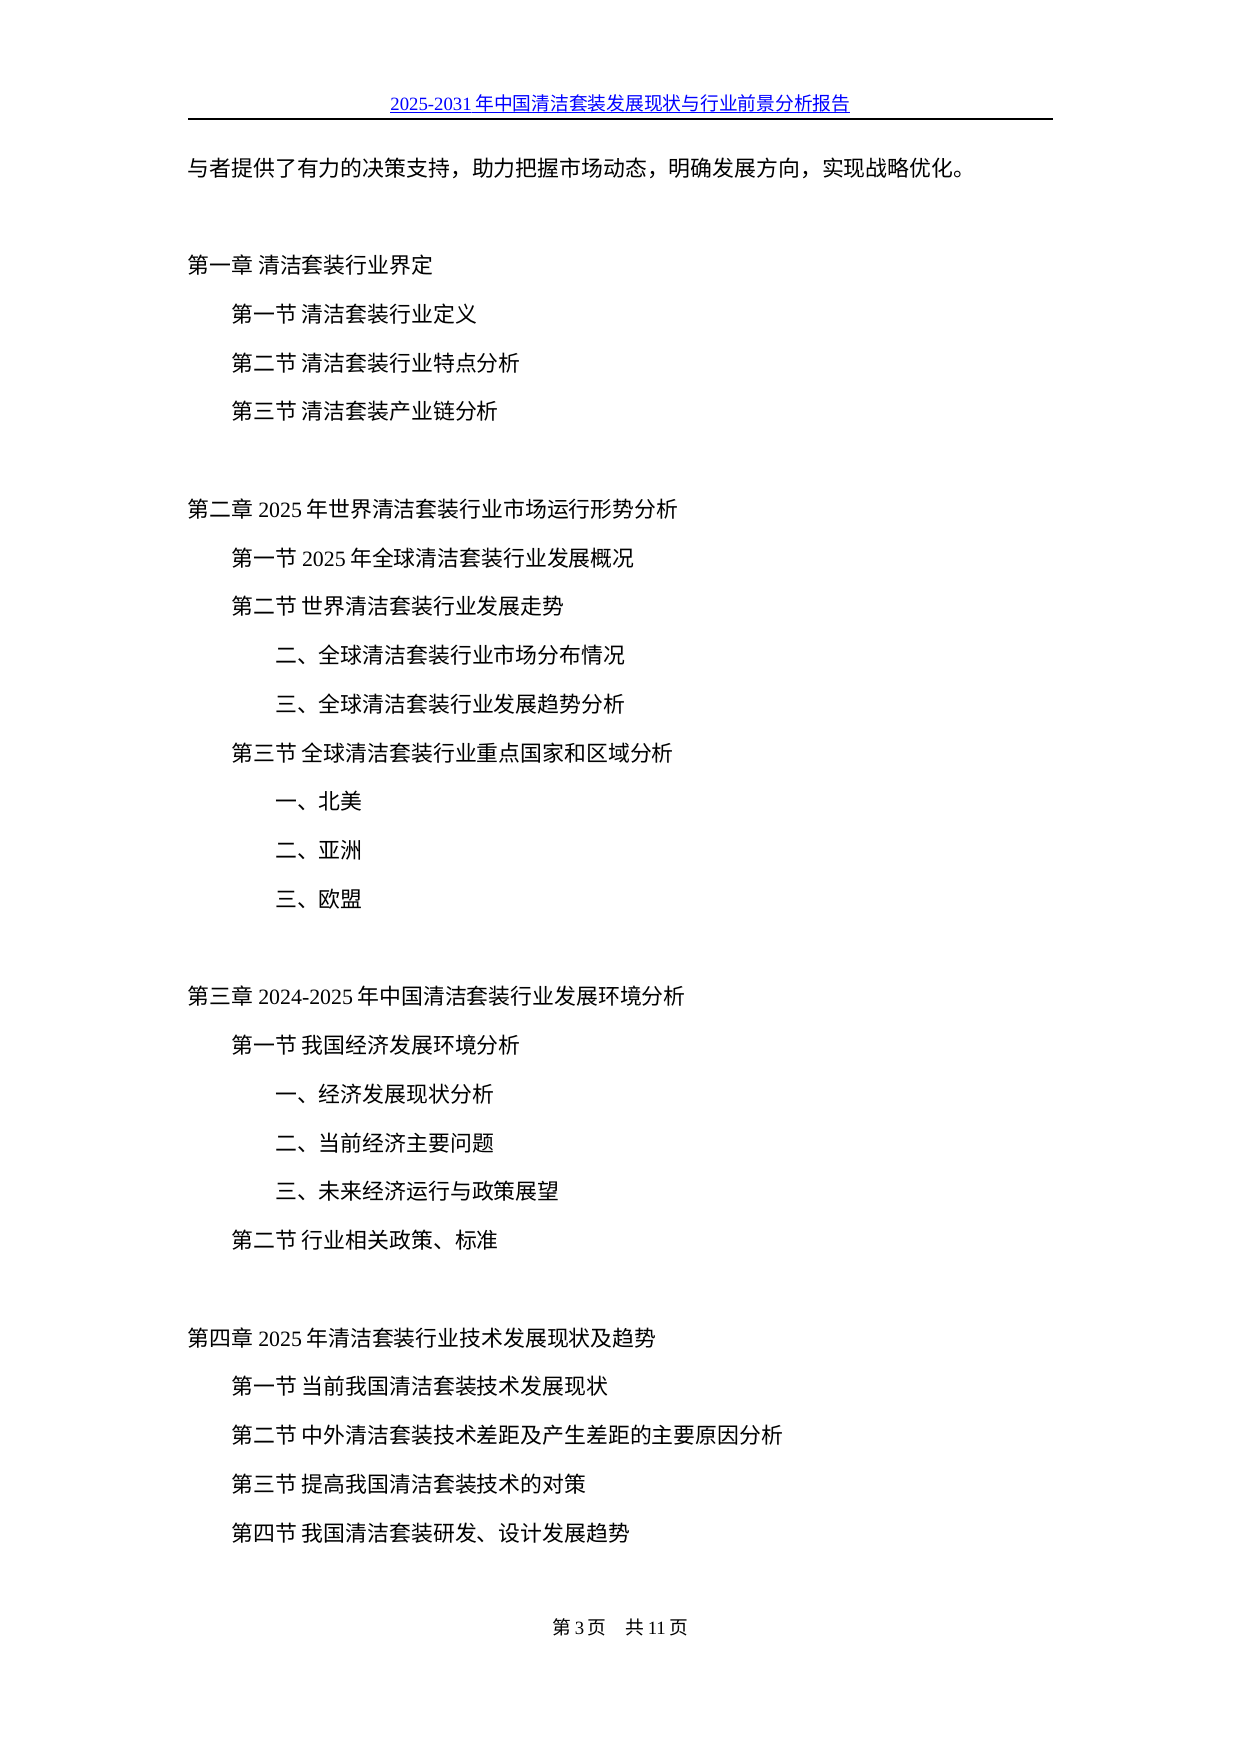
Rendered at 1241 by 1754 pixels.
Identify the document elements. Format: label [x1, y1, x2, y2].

text [187, 150, 1053, 1548]
